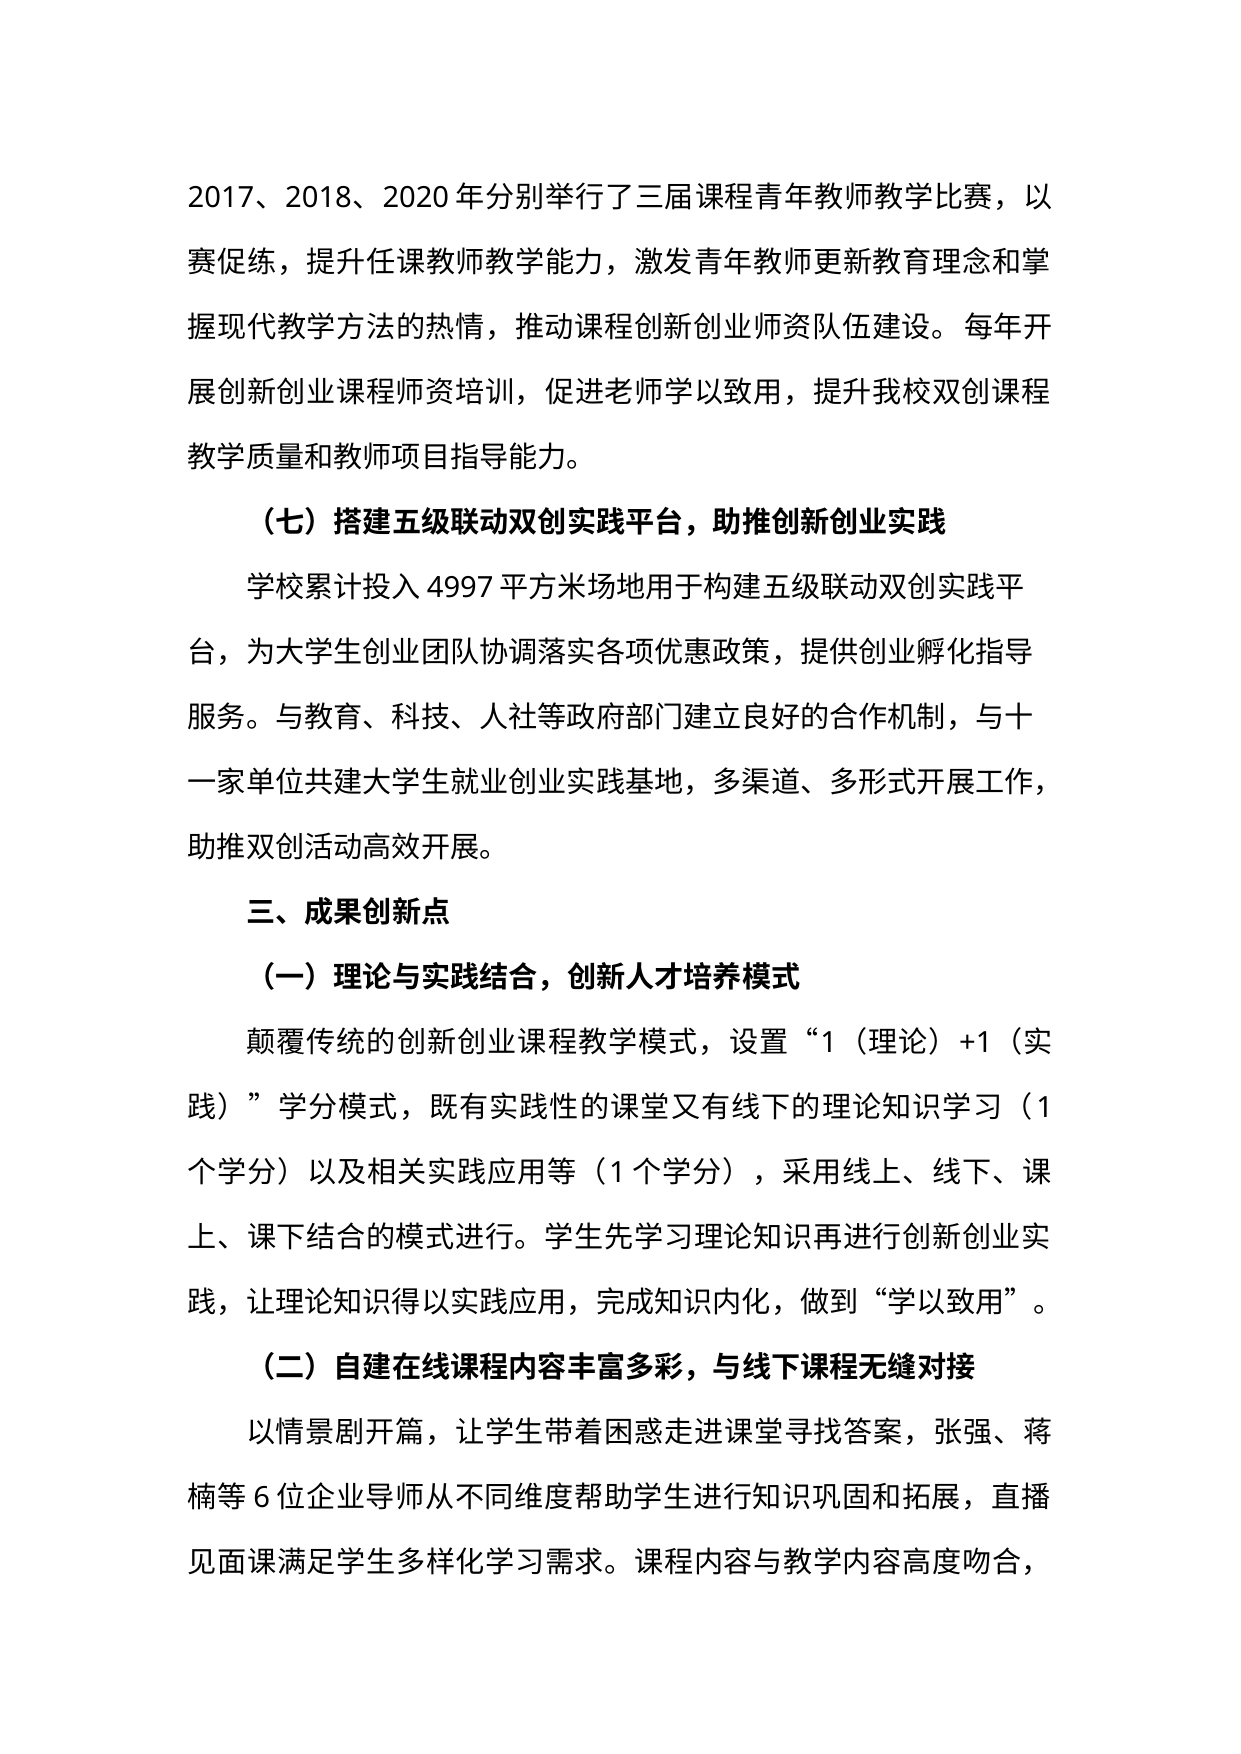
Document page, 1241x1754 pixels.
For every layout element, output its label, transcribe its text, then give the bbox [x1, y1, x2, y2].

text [187, 162, 1053, 487]
text 三、成果创新点 [187, 877, 1053, 942]
text （七）搭建五级联动双创实践平台，助推创新创业实践 [187, 487, 1053, 552]
text （二）自建在线课程内容丰富多彩，与线下课程无缝对接 [187, 1332, 1053, 1397]
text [187, 1397, 1053, 1592]
text 颠覆传统的创新创业课程教学模式，设置“1（理论）+1（实践）”学分模式，既有实践性的课堂又有线下的理论知识学习（1个学分）以及相关实践应用等（1个学分），采用线上、线下、课上、课下结合的模式进行。学生先学习理论知识再进行创新创业实践，让理论知识得以实践应用，完成知识内化，做到“学以致用”。 [187, 1007, 1053, 1332]
text （一）理论与实践结合，创新人才培养模式 [187, 942, 1053, 1007]
text 学校累计投入4997平方米场地用于构建五级联动双创实践平台，为大学生创业团队协调落实各项优惠政策，提供创业孵化指导服务。与教育、科技、人社等政府部门建立良好的合作机制，与十一家单位共建大学生就业创业实践基地，多渠道、多形式开展工作，助推双创活动高效开展。 [187, 552, 1053, 877]
